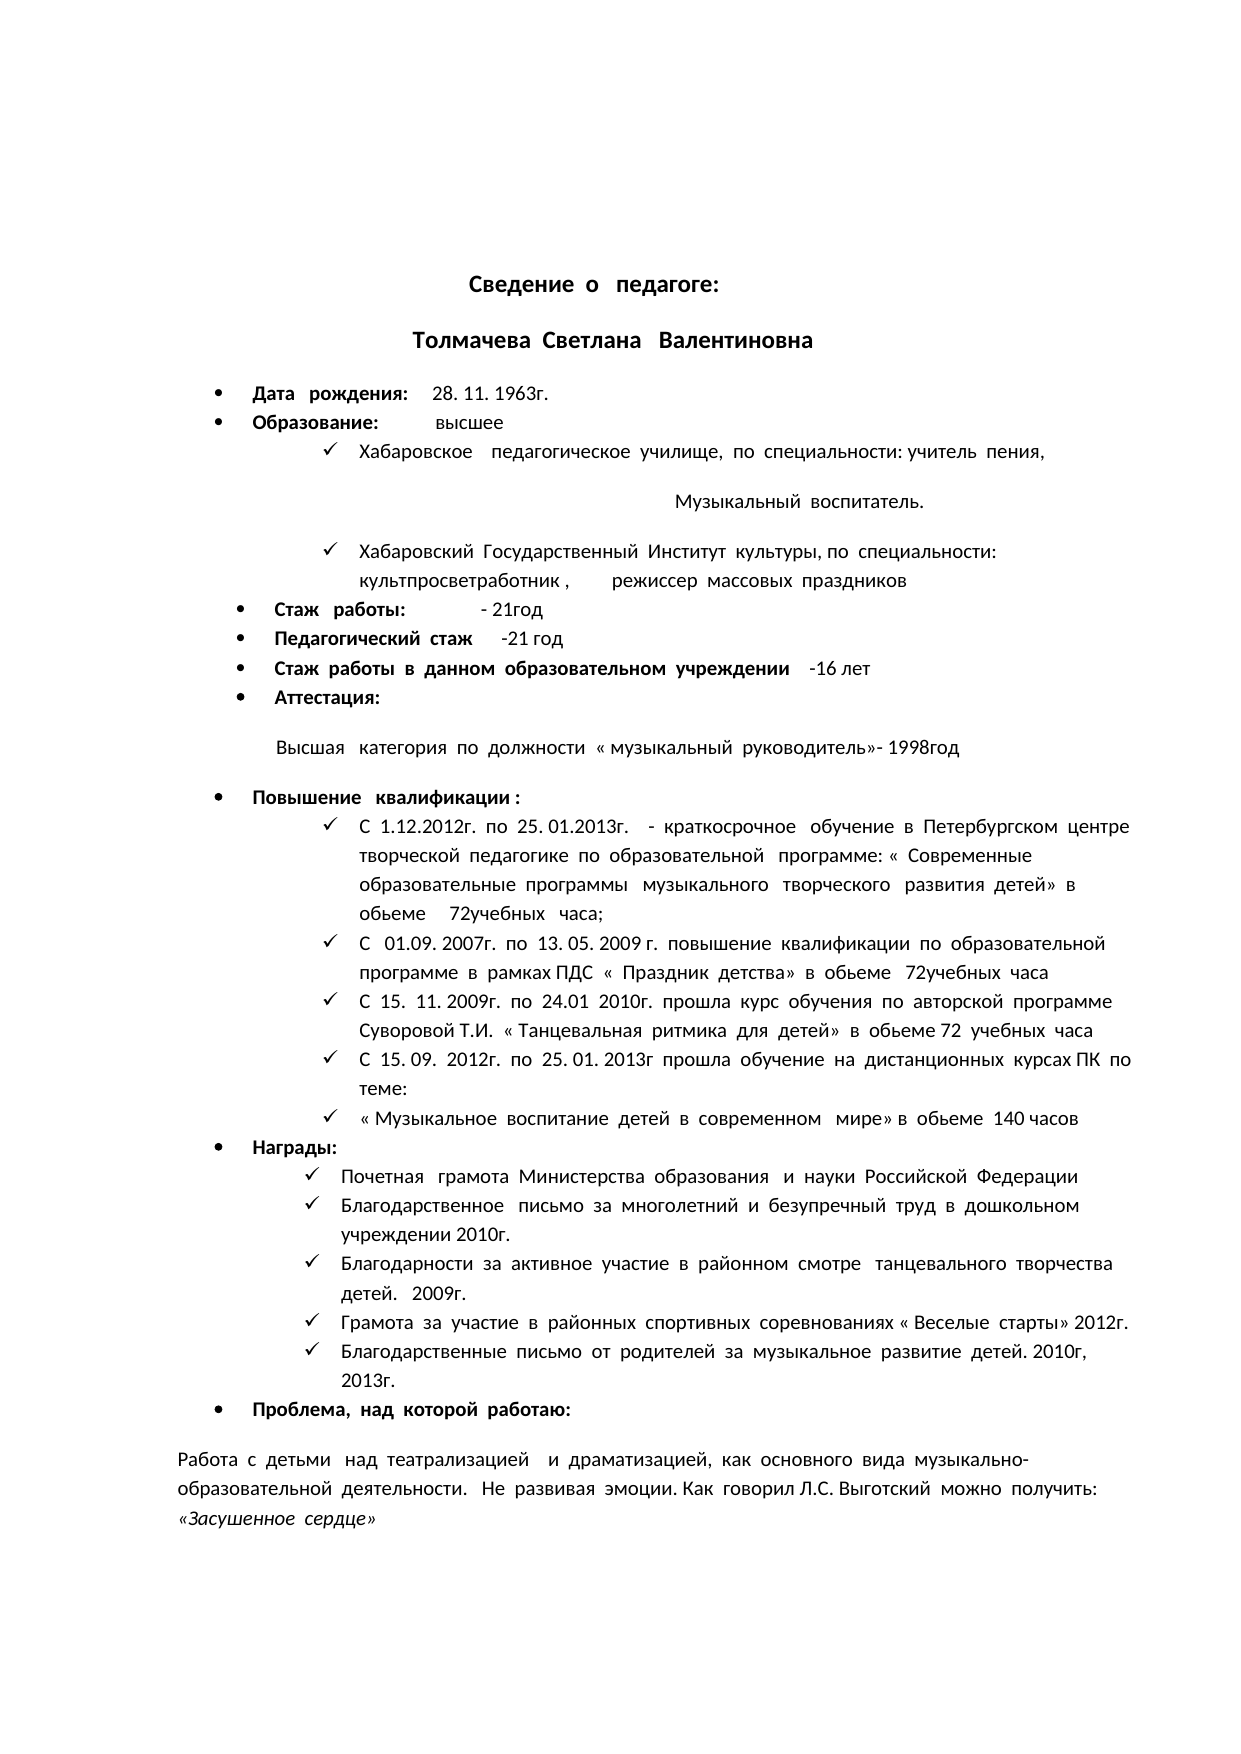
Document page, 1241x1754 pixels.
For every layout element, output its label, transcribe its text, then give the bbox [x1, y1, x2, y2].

list С 15. 09. 2012г. по 25. 01. 2013г прошла обучение на дистанционных курсах ПК по теме: [322, 1046, 1152, 1101]
text Высшая категория по должности « музыкальный руководитель»- 1998год [177, 734, 1152, 759]
list Почетная грамота Министерства образования и науки Российской Федерации [303, 1163, 1152, 1188]
list Дата рождения: 28. 11. 1963г. [215, 380, 1152, 405]
list Благодарственные письмо от родителей за музыкальное развитие детей. 2010г, 2013г. [303, 1338, 1152, 1393]
list Педагогический стаж -21 год [237, 626, 1152, 651]
list Повышение квалификации : [215, 784, 1152, 809]
list Хабаровский Государственный Институт культуры, по специальности: культпросветработник , режиссер массовых праздников [322, 538, 1152, 593]
text Толмачева Светлана Валентиновна [177, 324, 1152, 354]
list Аттестация: [237, 684, 1152, 709]
list Грамота за участие в районных спортивных соревнованиях « Веселые старты» 2012г. [303, 1309, 1152, 1334]
list Образование: высшее [215, 409, 1152, 434]
text Работа с детьми над театрализацией и драматизацией, как основного вида музыкально-образовательной деятельности. Не развивая эмоции. Как говорил Л.С. Выготский можно получить: «Засушенное сердце» [177, 1446, 1152, 1530]
list Стаж работы в данном образовательном учреждении -16 лет [237, 655, 1152, 680]
list С 1.12.2012г. по 25. 01.2013г. - краткосрочное обучение в Петербургском центре творческой педагогике по образовательной программе: « Современные образовательные программы музыкального творческого развития детей» в обьеме 72учебных часа; [322, 813, 1152, 926]
list С 15. 11. 2009г. по 24.01 2010г. прошла курс обучения по авторской программе Суворовой Т.И. « Танцевальная ритмика для детей» в обьеме 72 учебных часа [322, 988, 1152, 1043]
list Стаж работы: - 21год [237, 596, 1152, 622]
list С 01.09. 2007г. по 13. 05. 2009 г. повышение квалификации по образовательной программе в рамках ПДС « Праздник детства» в обьеме 72учебных часа [322, 930, 1152, 984]
list Благодарственное письмо за многолетний и безупречный труд в дошкольном учреждении 2010г. [303, 1192, 1152, 1247]
list « Музыкальное воспитание детей в современном мире» в обьеме 140 часов [322, 1105, 1152, 1130]
list Награды: [215, 1134, 1152, 1159]
text Музыкальный воспитатель. [177, 488, 1152, 513]
list Проблема, над которой работаю: [215, 1396, 1152, 1422]
list Благодарности за активное участие в районном смотре танцевального творчества детей. 2009г. [303, 1251, 1152, 1305]
list Хабаровское педагогическое училище, по специальности: учитель пения, [322, 438, 1152, 463]
text Сведение о педагоге: [177, 268, 1152, 299]
